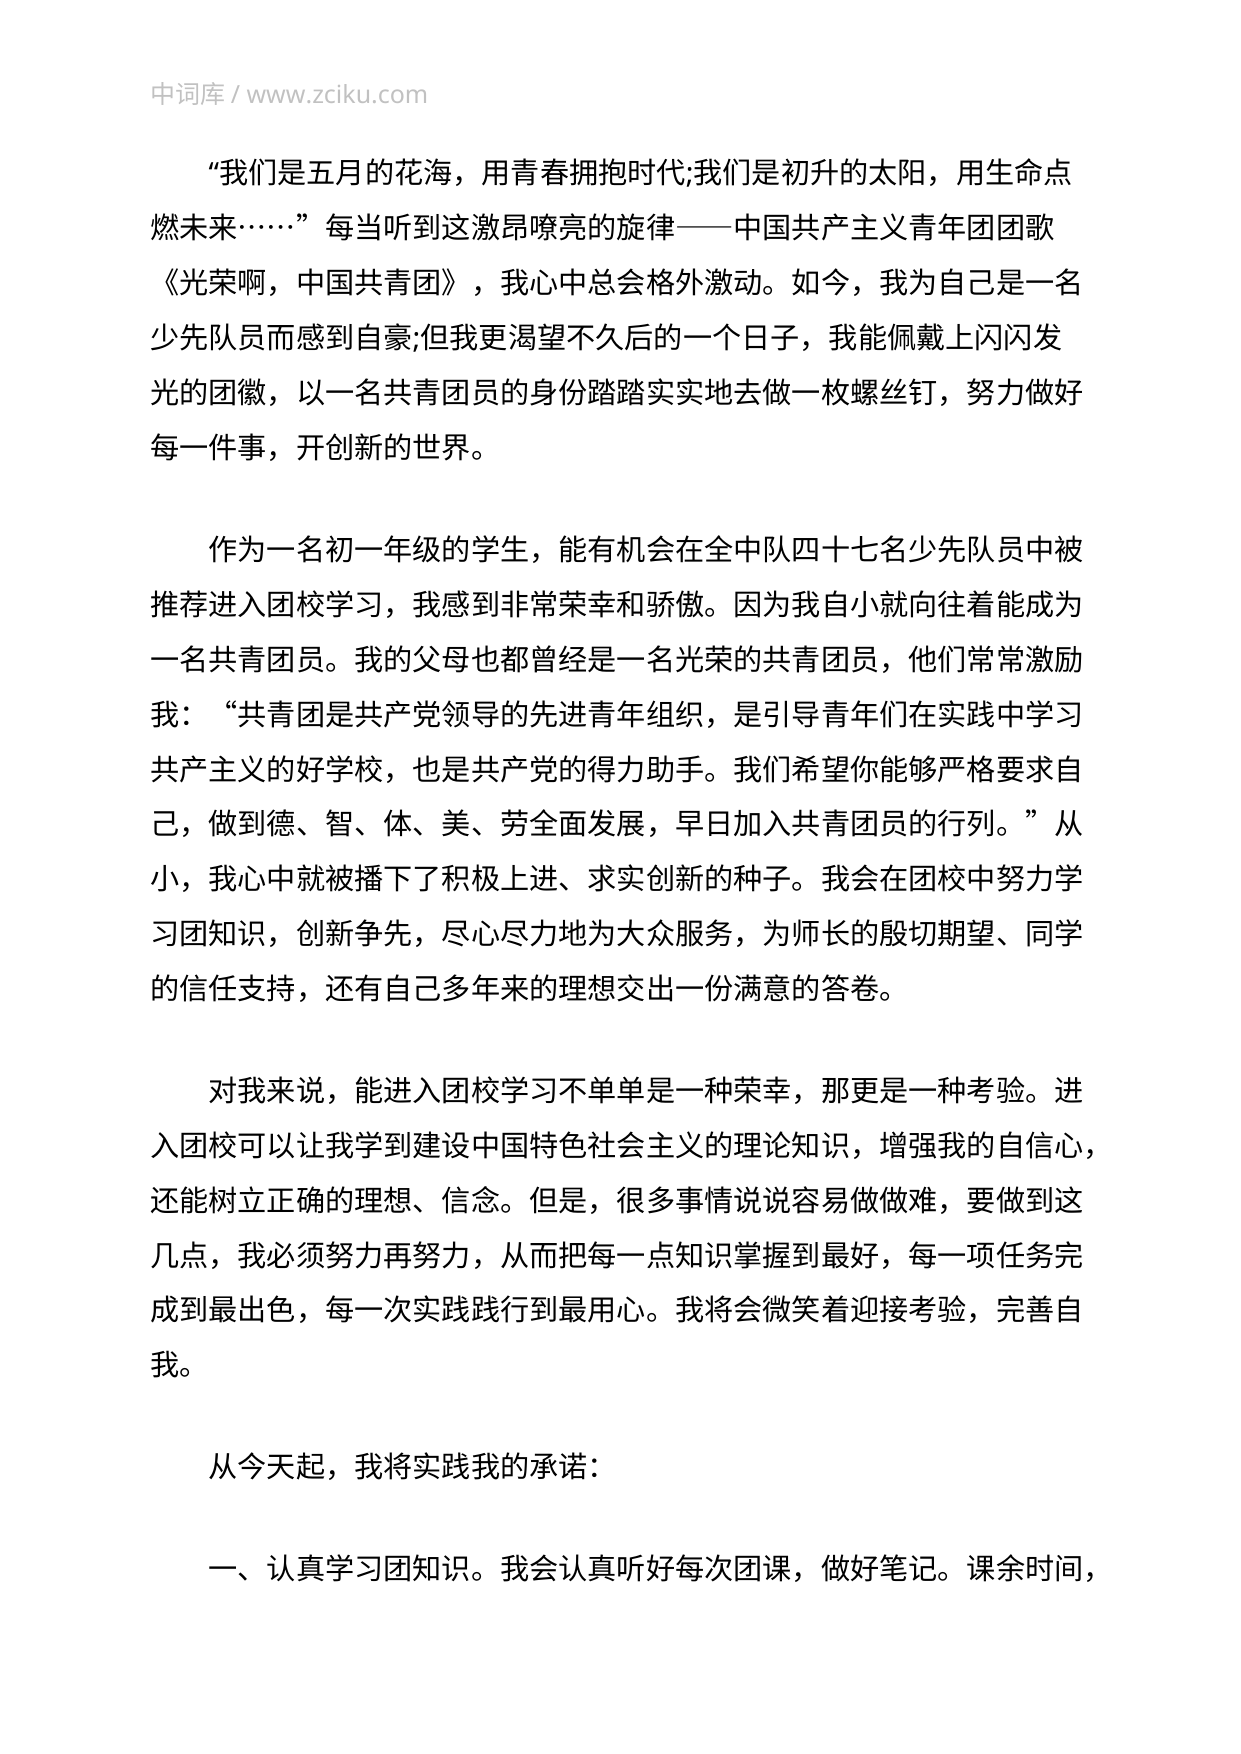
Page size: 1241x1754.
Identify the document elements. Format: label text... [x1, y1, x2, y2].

text 作为一名初一年级的学生，能有机会在全中队四十七名少先队员中被推荐进入团校学习，我感到非常荣幸和骄傲。因为我自小就向往着能成为一名共青团员。我的父母也都曾经是一名光荣的共青团员，他们常常激励我：“共青团是共产党领导的先进青年组织，是引导青年们在实践中学习共产主义的好学校，也是共产党的得力助手。我们希望你能够严格要求自己，做到德、智、体、美、劳全面发展，早日加入共青团员的行列。”从小，我心中就被播下了积极上进、求实创新的种子。我会在团校中努力学习团知识，创新争先，尽心尽力地为大众服务，为师长的殷切期望、同学的信任支持，还有自己多年来的理想交出一份满意的答卷。 [150, 526, 1090, 1008]
text “我们是五月的花海，用青春拥抱时代;我们是初升的太阳，用生命点燃未来……”每当听到这激昂嘹亮的旋律——中国共产主义青年团团歌《光荣啊，中国共青团》，我心中总会格外激动。如今，我为自己是一名少先队员而感到自豪;但我更渴望不久后的一个日子，我能佩戴上闪闪发光的团徽，以一名共青团员的身份踏踏实实地去做一枚螺丝钉，努力做好每一件事，开创新的世界。 [150, 150, 1090, 467]
text 从今天起，我将实践我的承诺： [150, 1444, 1090, 1486]
text 对我来说，能进入团校学习不单单是一种荣幸，那更是一种考验。进入团校可以让我学到建设中国特色社会主义的理论知识，增强我的自信心，还能树立正确的理想、信念。但是，很多事情说说容易做做难，要做到这几点，我必须努力再努力，从而把每一点知识掌握到最好，每一项任务完成到最出色，每一次实践践行到最用心。我将会微笑着迎接考验，完善自我。 [150, 1067, 1090, 1384]
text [150, 1545, 1090, 1588]
